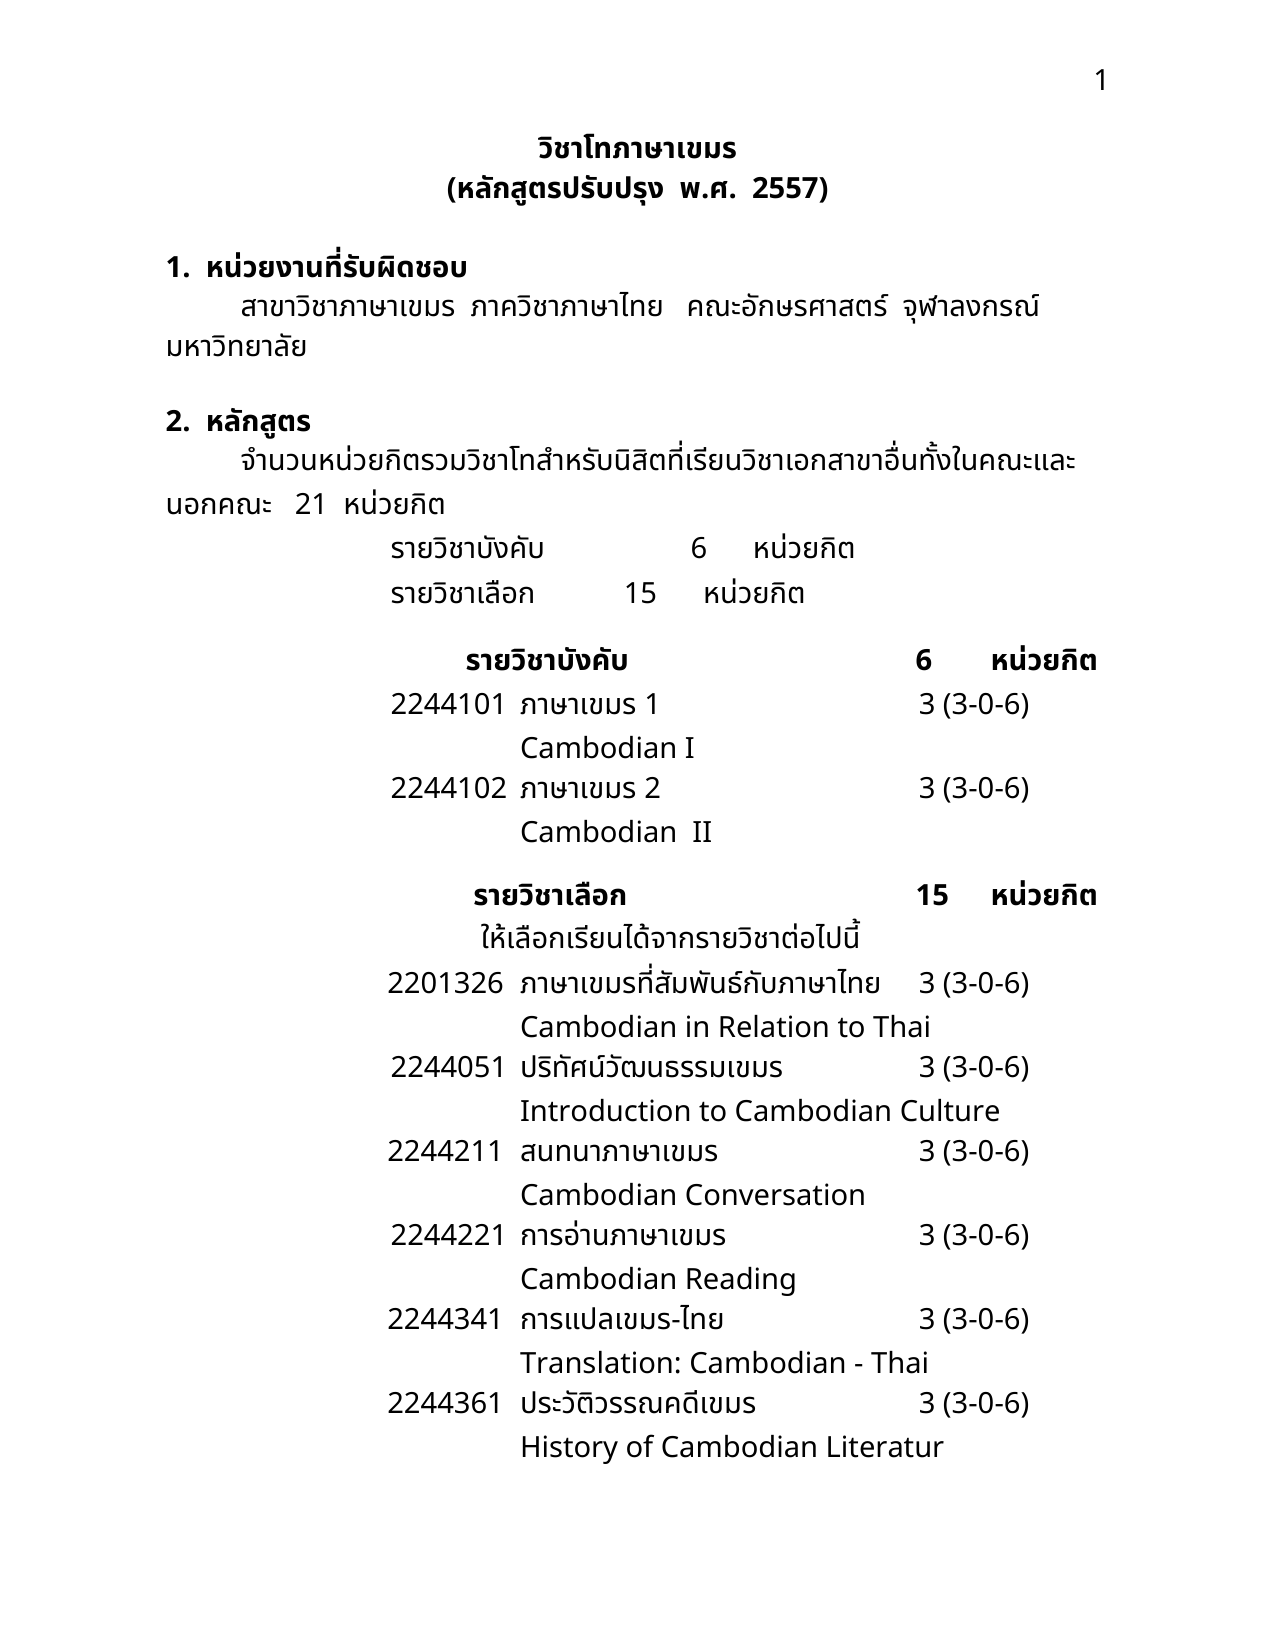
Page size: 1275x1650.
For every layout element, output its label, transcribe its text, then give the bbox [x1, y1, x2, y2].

text Translation: Cambodian - Thai [165, 1342, 1109, 1382]
text รายวิชาเลือก 15 หน่วยกิต [165, 874, 1109, 918]
text Cambodian Conversation [165, 1174, 1109, 1214]
text History of Cambodian Literatur [165, 1426, 1109, 1466]
text 1. หน่วยงานที่รับผิดชอบ [165, 246, 1109, 285]
text Cambodian in Relation to Thai [465, 1006, 1109, 1046]
text 2244361 ประวัติวรรณคดีเขมร 3 (3-0-6) [165, 1382, 1109, 1426]
text รายวิชาบังคับ 6 หน่วยกิต [165, 639, 1109, 683]
text Cambodian Reading [165, 1258, 1109, 1298]
text Cambodian I [165, 727, 1109, 767]
text 2244221 การอ่านภาษาเขมร 3 (3-0-6) [165, 1214, 1109, 1258]
text 2244051 ปริทัศน์วัฒนธรรมเขมร 3 (3-0-6) [165, 1046, 1109, 1090]
text 2201326 ภาษาเขมรที่สัมพันธ์กับภาษาไทย 3 (3-0-6) [165, 962, 1109, 1006]
text 2244102 ภาษาเขมร 2 3 (3-0-6) [165, 767, 1109, 811]
text รายวิชาเลือก 15 หน่วยกิต [165, 572, 1109, 616]
text สาขาวิชาภาษาเขมร ภาควิชาภาษาไทย คณะอักษรศาสตร์ จุฬาลงกรณ์มหาวิทยาลัย [165, 285, 1109, 364]
text (หลักสูตรปรับปรุง พ.ศ. 2557) [165, 166, 1109, 206]
text 2. หลักสูตร [165, 402, 1109, 439]
text 2244211 สนทนาภาษาเขมร 3 (3-0-6) [165, 1130, 1109, 1174]
text 2244101 ภาษาเขมร 1 3 (3-0-6) [165, 683, 1109, 727]
text Introduction to Cambodian Culture [165, 1090, 1109, 1130]
text 2244341 การแปลเขมร-ไทย 3 (3-0-6) [165, 1298, 1109, 1342]
text Cambodian II [165, 811, 1109, 851]
text รายวิชาบังคับ 6 หน่วยกิต [315, 528, 1109, 572]
text จำนวนหน่วยกิตรวมวิชาโทสำหรับนิสิตที่เรียนวิชาเอกสาขาอื่นทั้งในคณะและนอกคณะ 21 หน่วยกิต [165, 439, 1109, 528]
text ให้เลือกเรียนได้จากรายวิชาต่อไปนี้ [165, 918, 1109, 962]
text วิชาโทภาษาเขมร [165, 127, 1109, 166]
